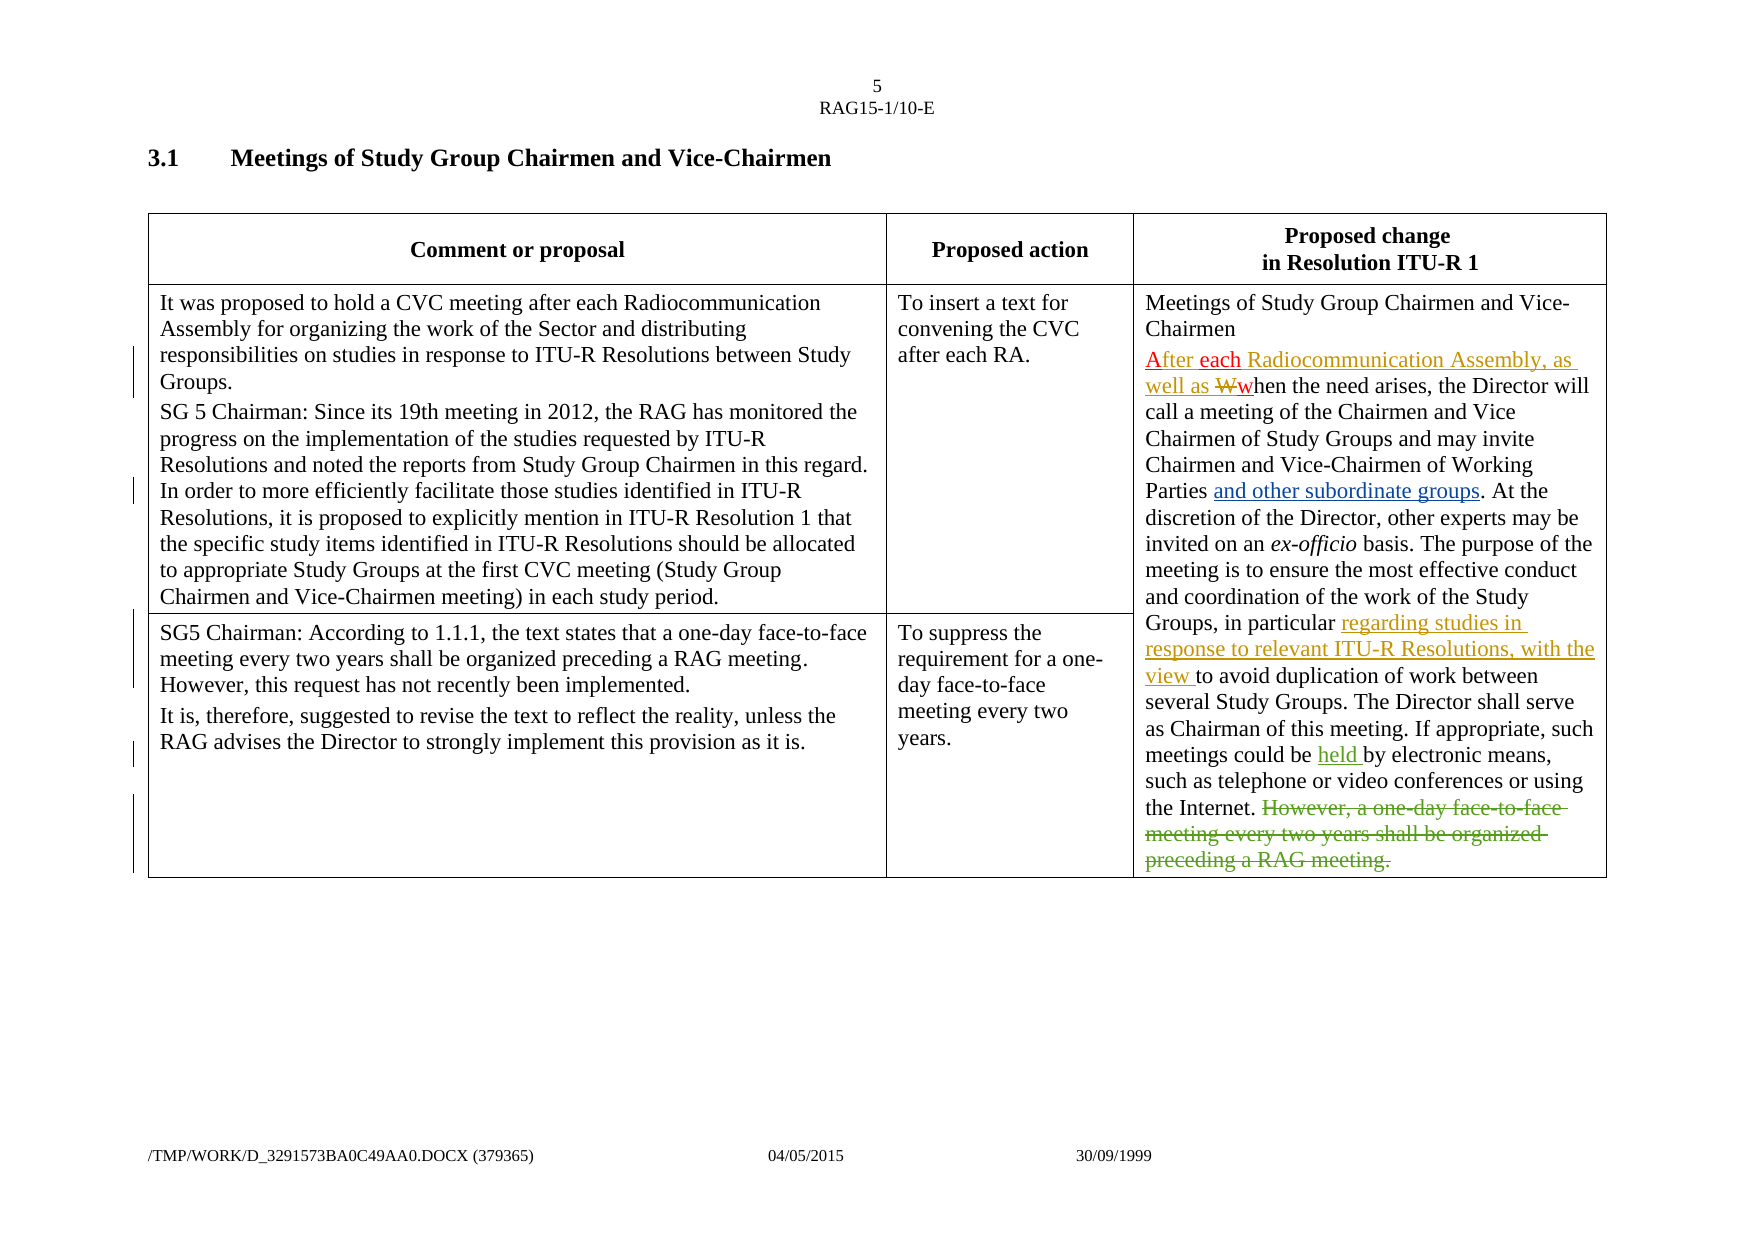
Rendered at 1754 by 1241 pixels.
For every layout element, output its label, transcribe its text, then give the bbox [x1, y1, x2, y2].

table_header Proposed action [887, 214, 1133, 283]
table_cell To suppress the requirement for a one-day face-to-face meeting every two years. [887, 614, 1133, 877]
table_cell Meetings of Study Group Chairmen and Vice-Chairmen Aeachwhen the need arises, the Director will call a meeting of the Chairmen and Vice Chairmen of Study Groups and may invite Chairmen and Vice-Chairmen of Working Parties . At the discretion of the Director, other experts may be invited on an ex-officio basis. The purpose of the meeting is to ensure the most effective conduct and coordination of the work of the Study Groups, in particular to avoid duplication of work between several Study Groups. The Director shall serve as Chairman of this meeting. If appropriate, such meetings could be by electronic means, such as telephone or video conferences or using the Internet. [1134, 285, 1606, 877]
subtitle 3.1 Meetings of Study Group Chairmen and Vice-Chairmen [148, 143, 1606, 172]
table_header Comment or proposal [149, 214, 886, 283]
table_cell SG5 Chairman: According to 1.1.1, the text states that a one-day face-to-face meeting every two years shall be organized preceding a RAG meeting. However, this request has not recently been implemented. It is, therefore, suggested to revise the text to reflect the reality, unless the RAG advises the Director to strongly implement this provision as it is. [149, 614, 886, 877]
table_header Proposed change in Resolution ITU-R 1 [1134, 214, 1606, 283]
table_cell To insert a text for convening the CVC after each RA. [887, 285, 1133, 613]
table_cell It was proposed to hold a CVC meeting after each Radiocommunication Assembly for organizing the work of the Sector and distributing responsibilities on studies in response to ITU-R Resolutions between Study Groups. SG 5 Chairman: Since its 19th meeting in 2012, the RAG has monitored the progress on the implementation of the studies requested by ITU-R Resolutions and noted the reports from Study Group Chairmen in this regard. In order to more efficiently facilitate those studies identified in ITU-R Resolutions, it is proposed to explicitly mention in ITU-R Resolution 1 that the specific study items identified in ITU-R Resolutions should be allocated to appropriate Study Groups at the first CVC meeting (Study Group Chairmen and Vice-Chairmen meeting) in each study period. [149, 285, 886, 613]
